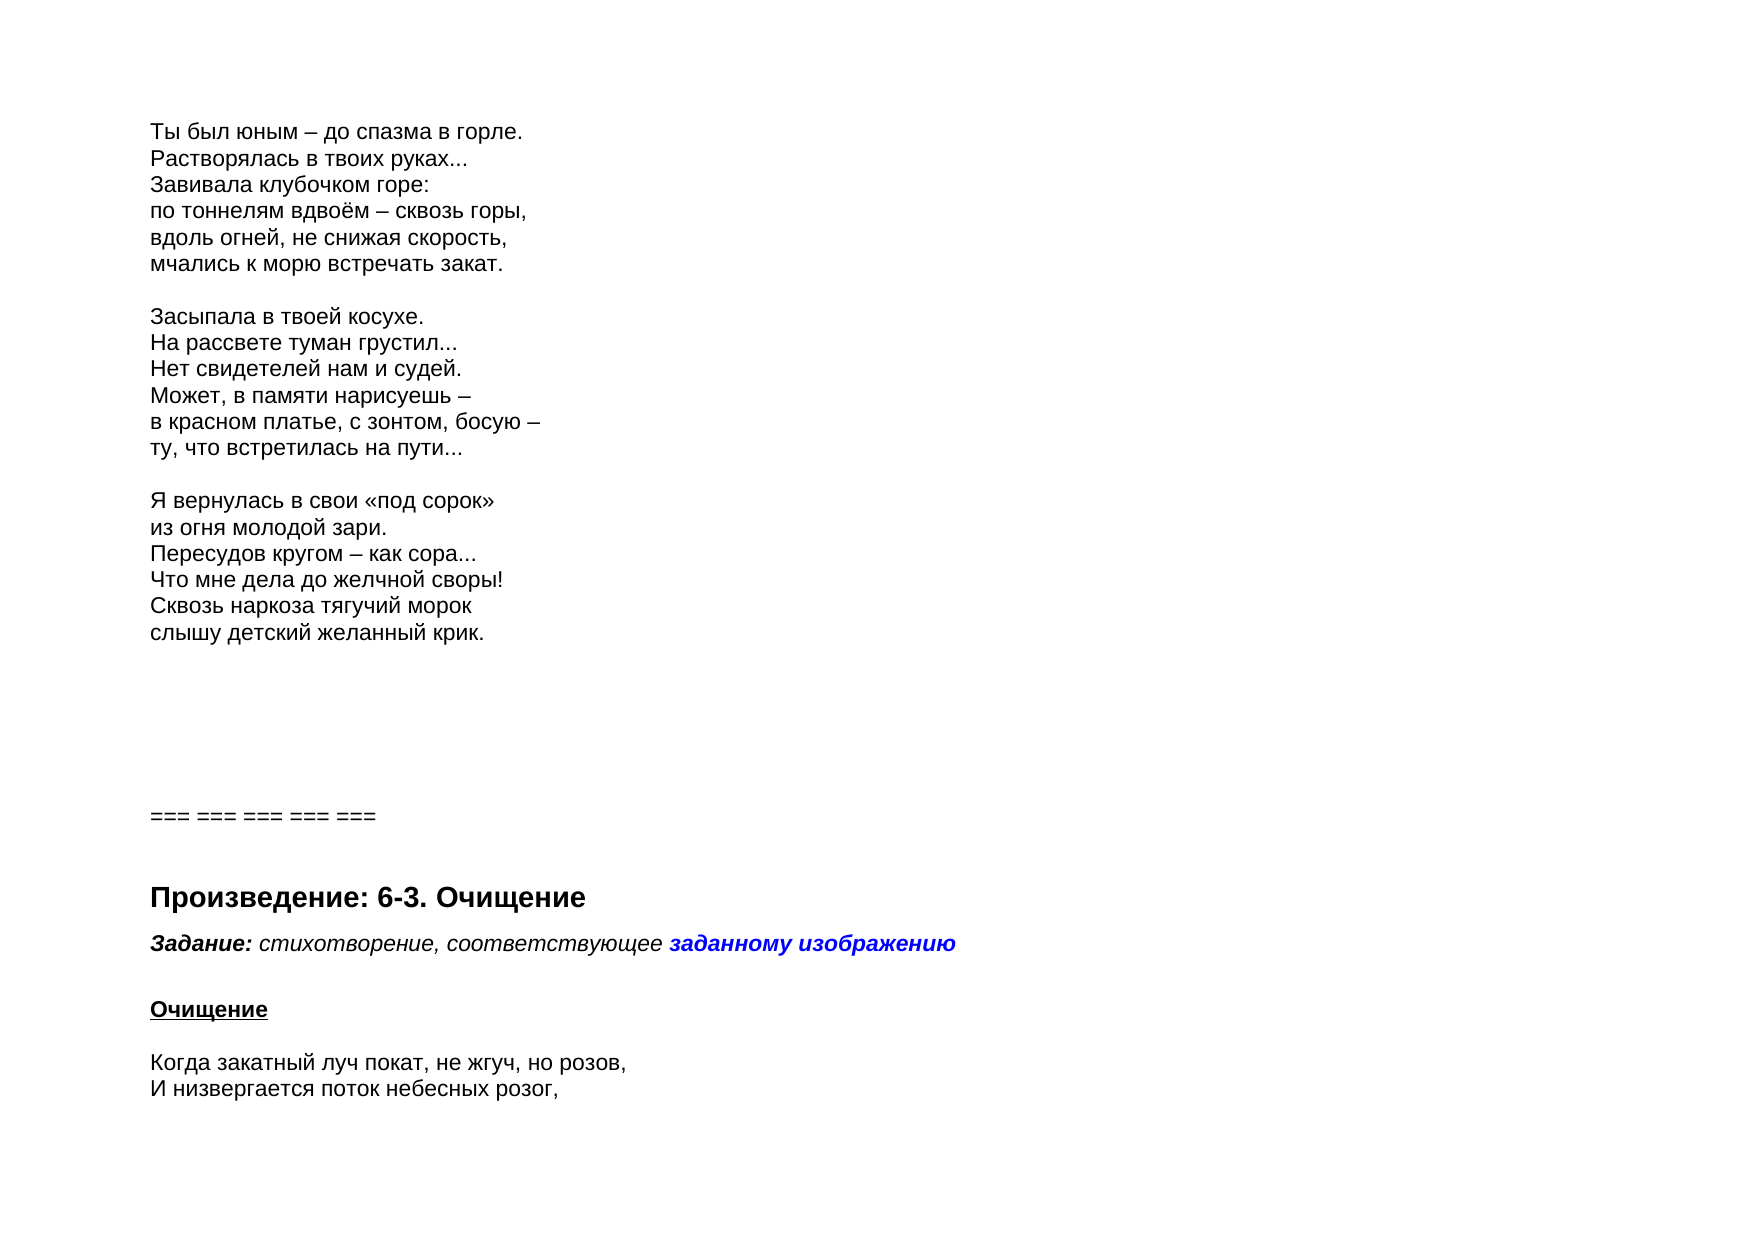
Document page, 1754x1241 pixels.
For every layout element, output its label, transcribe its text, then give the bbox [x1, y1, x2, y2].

text ту, что встретилась на пути... [150, 434, 1604, 461]
text Нет свидетелей нам и судей. [150, 355, 1604, 382]
text Завивала клубочком горе: [150, 171, 1604, 197]
text Пересудов кругом – как сора... [150, 540, 1604, 566]
text Растворялась в твоих руках... [150, 144, 1604, 171]
text по тоннелям вдвоём – сквозь горы, [150, 197, 1604, 223]
text Сквозь наркоза тягучий морок [150, 592, 1604, 619]
text Когда закатный луч покат, не жгуч, но розов, [150, 1049, 1604, 1075]
text И низвергается поток небесных розог, [150, 1075, 1604, 1102]
text Задание: стихотворение, соответствующее заданному изображению [150, 930, 1604, 957]
text в красном платье, с зонтом, босую – [150, 408, 1604, 434]
text слышу детский желанный крик. [150, 619, 1604, 645]
text === === === === === [150, 803, 1604, 830]
text Что мне дела до желчной своры! [150, 566, 1604, 592]
text Очищение [150, 996, 1604, 1022]
text Может, в памяти нарисуешь – [150, 382, 1604, 408]
text вдоль огней, не снижая скорость, [150, 223, 1604, 250]
text На рассвете туман грустил... [150, 329, 1604, 355]
text Произведение: 6-3. Очищение [150, 880, 1604, 913]
text Ты был юным – до спазма в горле. [150, 118, 1604, 144]
text Засыпала в твоей косухе. [150, 303, 1604, 329]
text Я вернулась в свои «под сорок» [150, 487, 1604, 513]
text мчались к морю встречать закат. [150, 250, 1604, 276]
text из огня молодой зари. [150, 513, 1604, 540]
